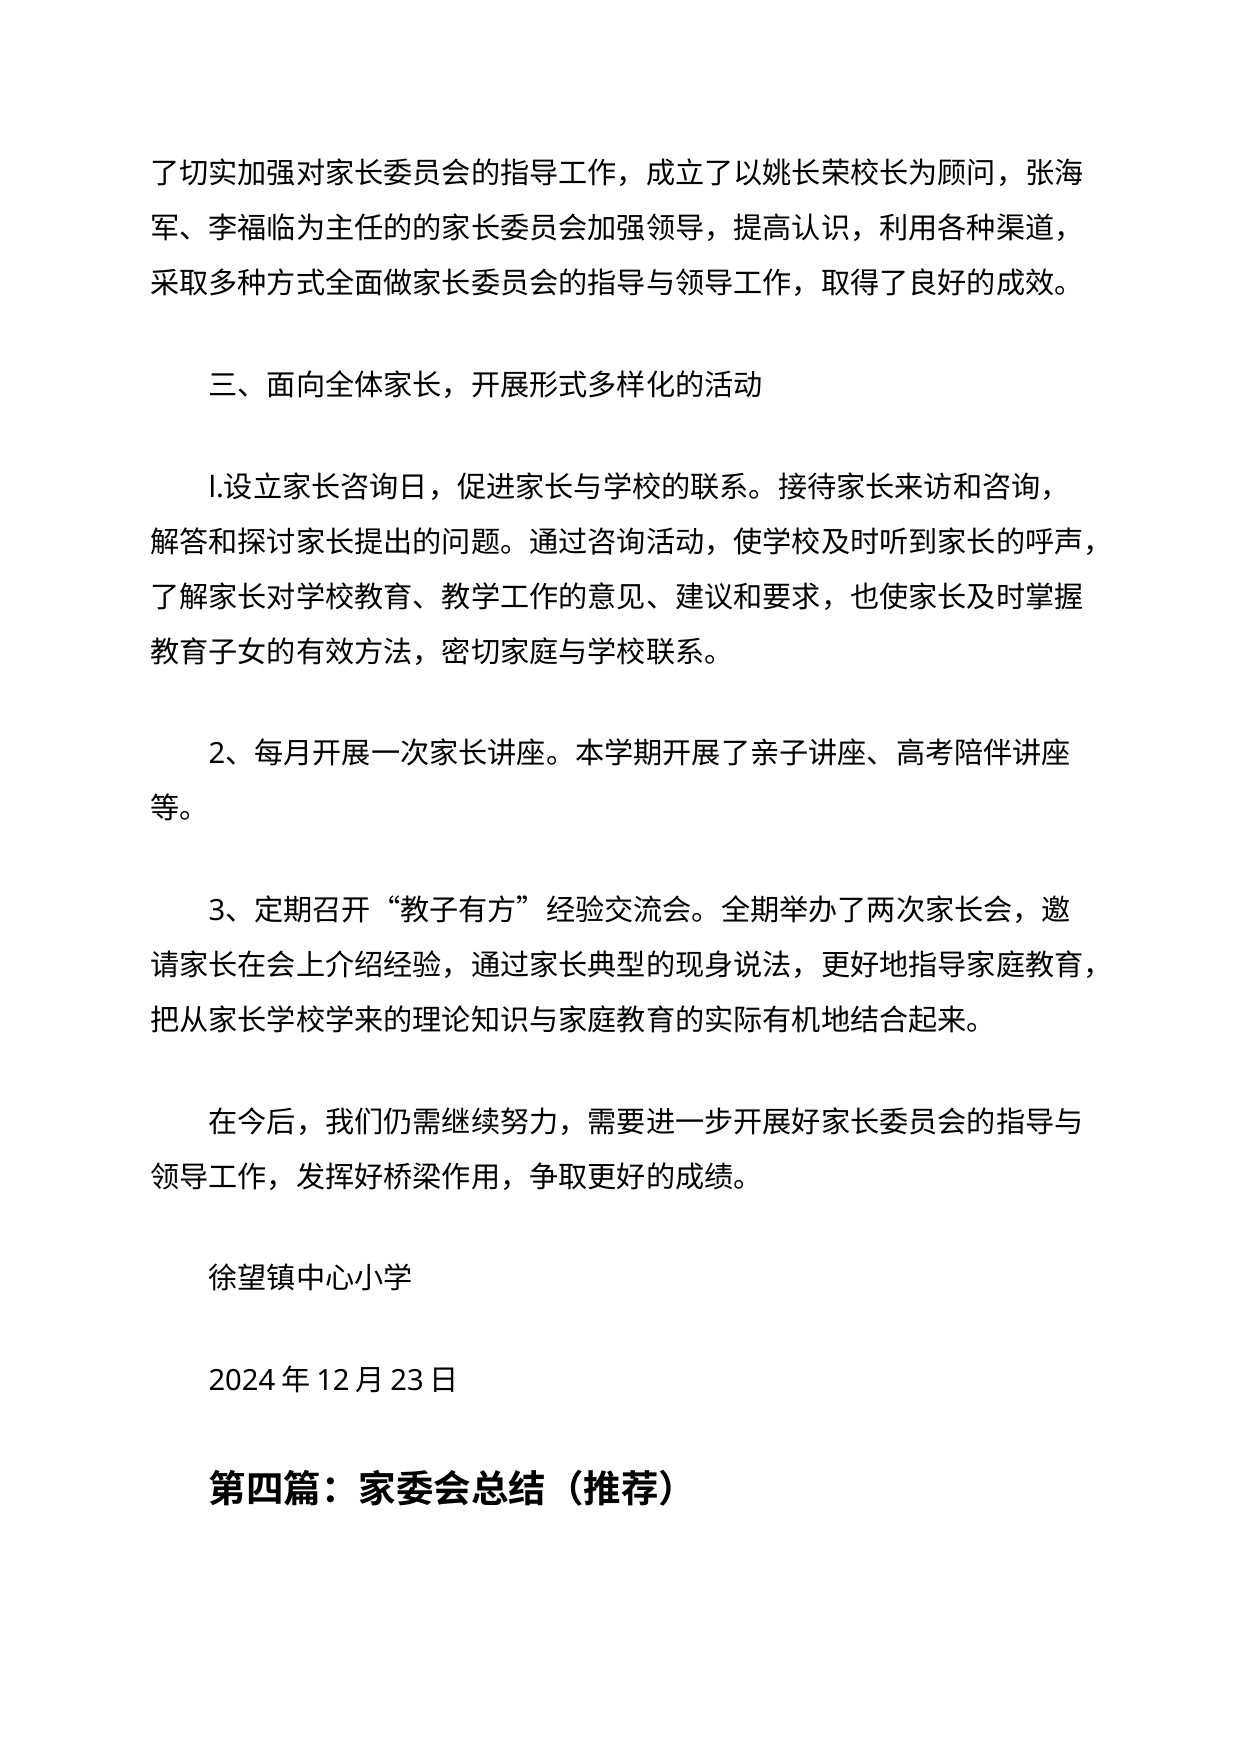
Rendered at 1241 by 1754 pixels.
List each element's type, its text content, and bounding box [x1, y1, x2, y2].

text 3、定期召开“教子有方”经验交流会。全期举办了两次家长会，邀请家长在会上介绍经验，通过家长典型的现身说法，更好地指导家庭教育，把从家长学校学来的理论知识与家庭教育的实际有机地结合起来。 [150, 887, 1090, 1039]
text 2024年12月23日 [150, 1357, 1090, 1399]
text 在今后，我们仍需继续努力，需要进一步开展好家长委员会的指导与领导工作，发挥好桥梁作用，争取更好的成绩。 [150, 1098, 1090, 1196]
text l.设立家长咨询日，促进家长与学校的联系。接待家长来访和咨询，解答和探讨家长提出的问题。通过咨询活动，使学校及时听到家长的呼声，了解家长对学校教育、教学工作的意见、建议和要求，也使家长及时掌握教育子女的有效方法，密切家庭与学校联系。 [150, 463, 1090, 670]
text 第四篇：家委会总结（推荐） [150, 1459, 1090, 1513]
text 2、每月开展一次家长讲座。本学期开展了亲子讲座、高考陪伴讲座等。 [150, 730, 1090, 827]
text 徐望镇中心小学 [150, 1255, 1090, 1297]
text 三、面向全体家长，开展形式多样化的活动 [150, 362, 1090, 404]
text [150, 150, 1090, 302]
